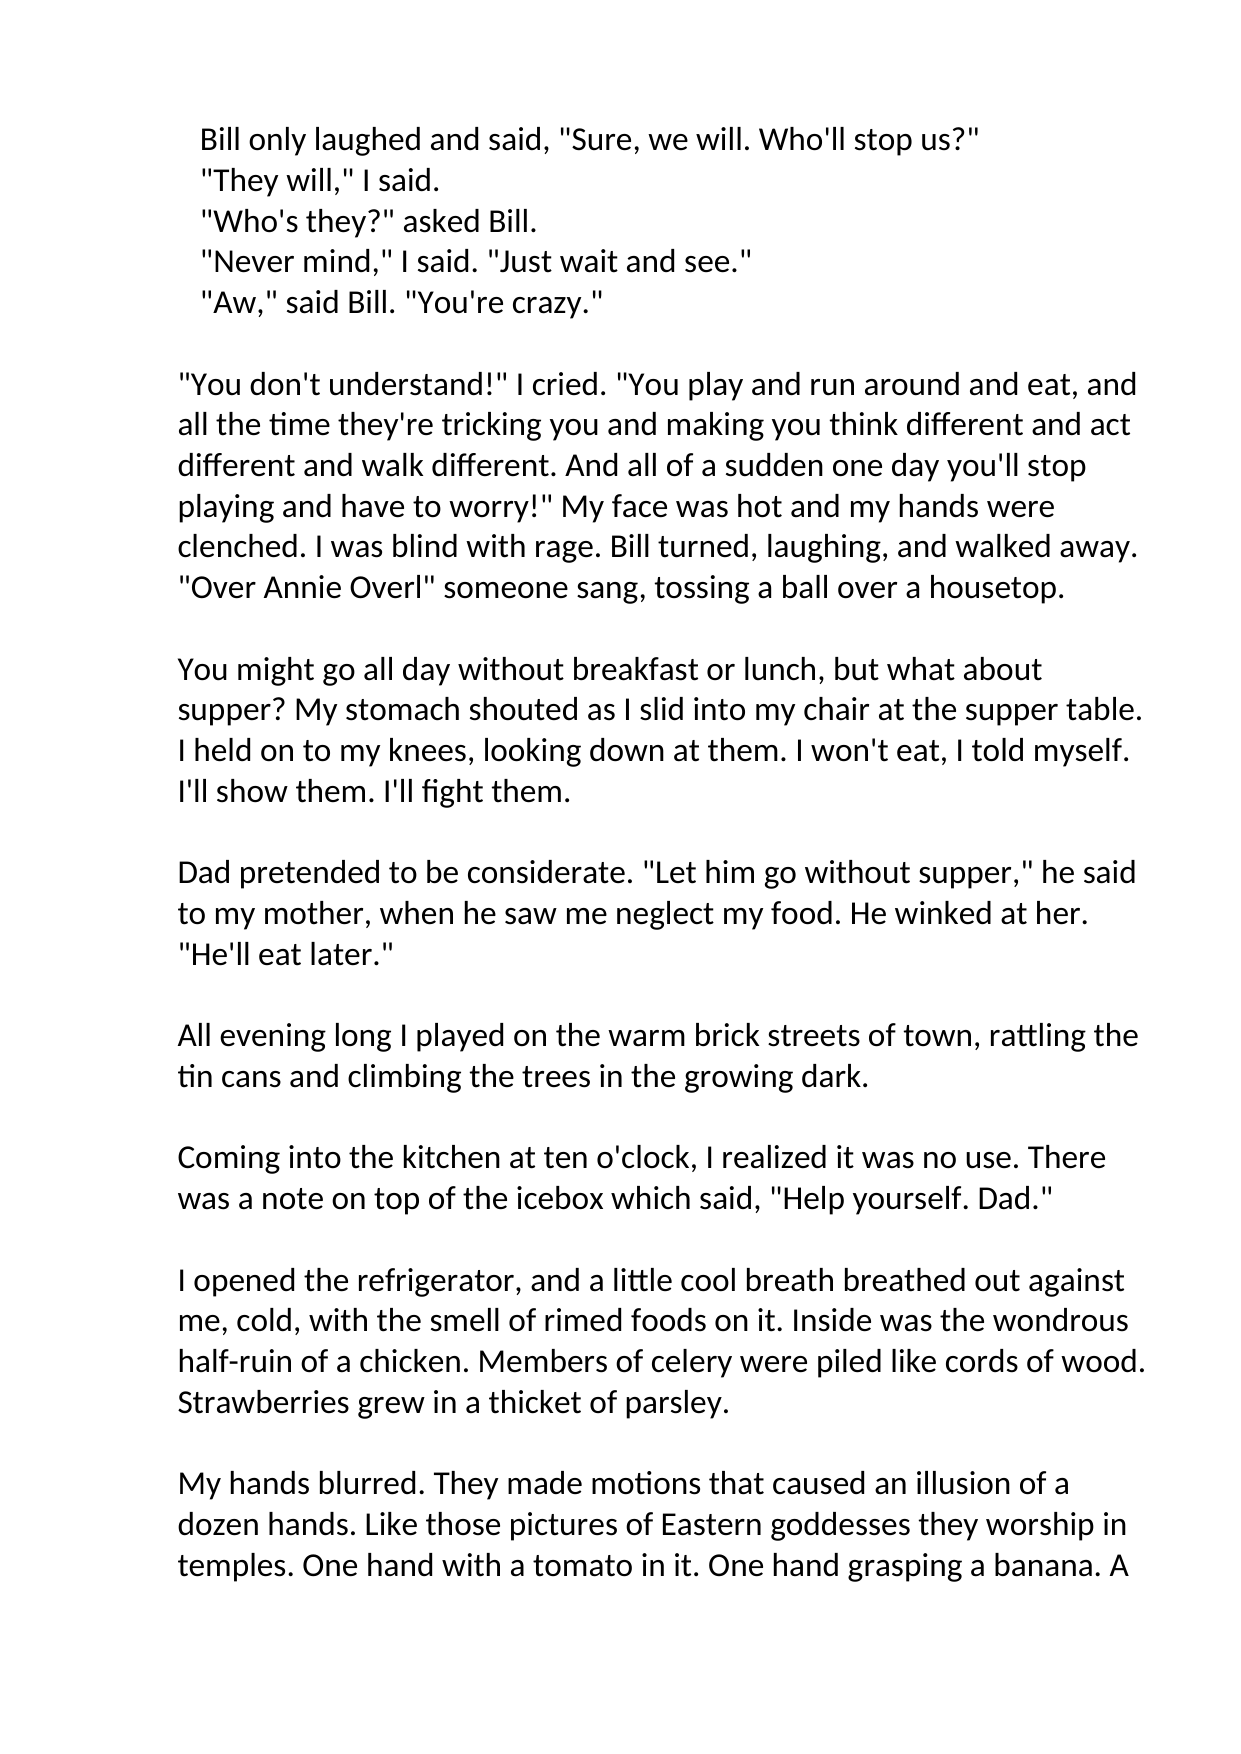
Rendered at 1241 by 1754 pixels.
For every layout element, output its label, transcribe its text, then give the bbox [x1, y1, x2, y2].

text "You don't understand!" I cried. "You play and run around and eat, and all the time they're tricking you and making you think different and act different and walk different. And all of a sudden one day you'll stop playing and have to worry!" My face was hot and my hands were clenched. I was blind with rage. Bill turned, laughing, and walked away. "Over Annie Overl" someone sang, tossing a ball over a housetop. [177, 362, 1152, 607]
text You might go all day without breakfast or lunch, but what about supper? My stomach shouted as I slid into my chair at the supper table. I held on to my knees, looking down at them. I won't eat, I told myself. I'll show them. I'll fight them. [177, 648, 1152, 811]
text "Aw," said Bill. "You're crazy." [177, 281, 1152, 322]
text "They will," I said. [177, 159, 1152, 199]
text I opened the refrigerator, and a little cool breath breathed out against me, cold, with the smell of rimed foods on it. Inside was the wondrous half-ruin of a chicken. Members of celery were piled like cords of wood. Strawberries grew in a thicket of parsley. [177, 1258, 1152, 1421]
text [177, 1462, 1152, 1584]
text Bill only laughed and said, "Sure, we will. Who'll stop us?" [177, 118, 1152, 159]
text "Who's they?" asked Bill. [177, 199, 1152, 240]
text All evening long I played on the warm brick streets of town, rattling the tin cans and climbing the trees in the growing dark. [177, 1014, 1152, 1096]
text Dad pretended to be considerate. "Let him go without supper," he said to my mother, when he saw me neglect my food. He winked at her. "He'll eat later." [177, 851, 1152, 973]
text "Never mind," I said. "Just wait and see." [177, 240, 1152, 281]
text Coming into the kitchen at ten o'clock, I realized it was no use. There was a note on top of the icebox which said, "Help yourself. Dad." [177, 1136, 1152, 1218]
